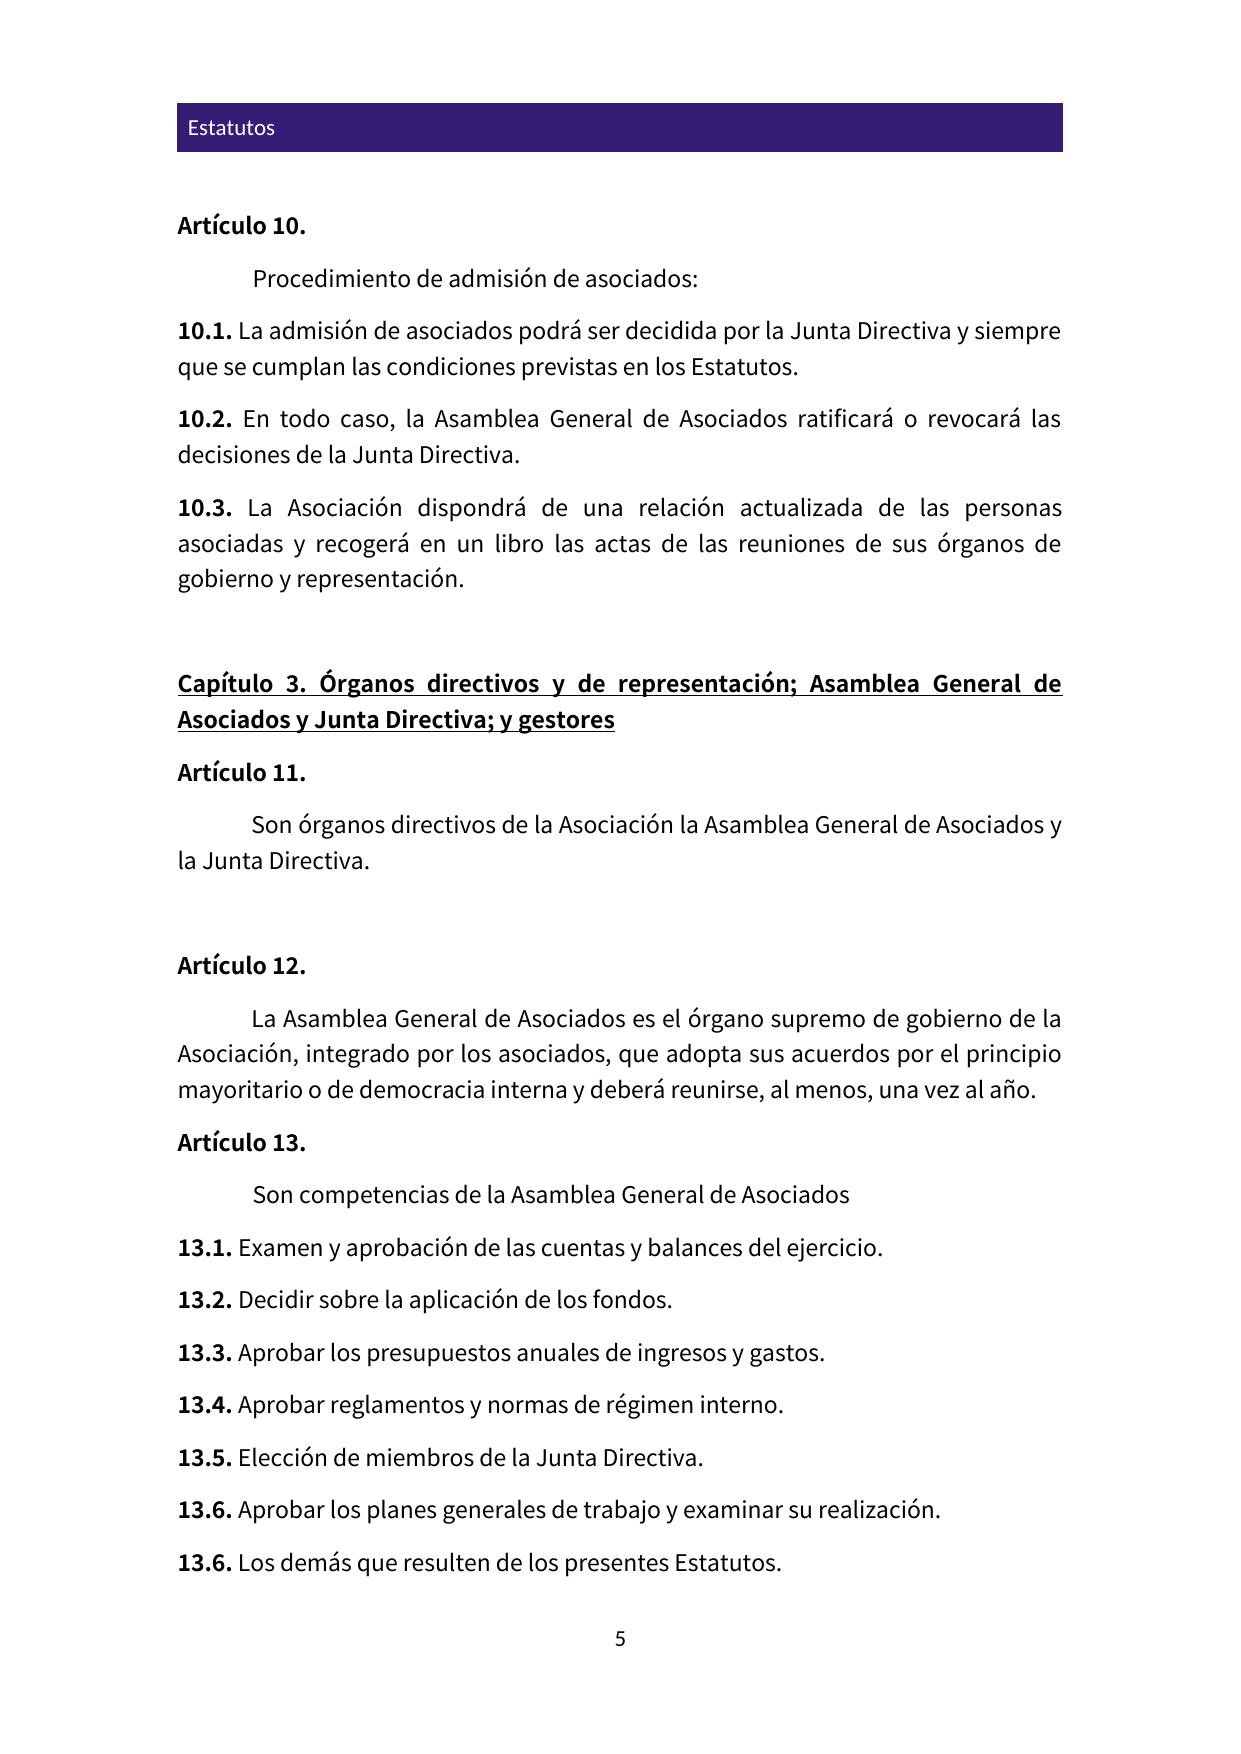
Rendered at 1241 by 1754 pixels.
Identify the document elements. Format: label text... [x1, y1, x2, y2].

text 13.1. Examen y aprobación de las cuentas y balances del ejercicio. [177, 1229, 1063, 1263]
text Artículo 10. [177, 208, 1063, 241]
text 10.2. En todo caso, la Asamblea General de Asociados ratificará o revocará las decisiones de la Junta Directiva. [177, 401, 1063, 470]
text Artículo 13. [177, 1124, 1063, 1158]
text Son órganos directivos de la Asociación la Asamblea General de Asociados y la Junta Directiva. [177, 807, 1063, 876]
text 13.6. Aprobar los planes generales de trabajo y examinar su realización. [177, 1492, 1063, 1525]
text Artículo 12. [177, 948, 1063, 981]
text 13.3. Aprobar los presupuestos anuales de ingresos y gastos. [177, 1334, 1063, 1368]
text La Asamblea General de Asociados es el órgano supremo de gobierno de la Asociación, integrado por los asociados, que adopta sus acuerdos por el principio mayoritario o de democracia interna y deberá reunirse, al menos, una vez al año. [177, 1000, 1063, 1105]
text Capítulo 3. Órganos directivos y de representación; Asamblea General de Asociados y Junta Directiva; y gestores [177, 696, 1063, 735]
text Son competencias de la Asamblea General de Asociados [177, 1177, 1063, 1210]
text 13.6. Los demás que resulten de los presentes Estatutos. [177, 1544, 1063, 1578]
text Artículo 11. [177, 754, 1063, 788]
text Procedimiento de admisión de asociados: [177, 260, 1063, 294]
text Capítulo 3. Órganos directivos y de representación; Asamblea General de Asociados y Junta Directiva; y gestores [177, 666, 1063, 695]
text 10.1. La admisión de asociados podrá ser decidida por la Junta Directiva y siempre que se cumplan las condiciones previstas en los Estatutos. [177, 313, 1063, 382]
text 13.5. Elección de miembros de la Junta Directiva. [177, 1439, 1063, 1473]
text 13.4. Aprobar reglamentos y normas de régimen interno. [177, 1387, 1063, 1420]
text 13.2. Decidir sobre la aplicación de los fondos. [177, 1282, 1063, 1315]
text 10.3. La Asociación dispondrá de una relación actualizada de las personas asociadas y recogerá en un libro las actas de las reuniones de sus órganos de gobierno y representación. [177, 489, 1063, 594]
